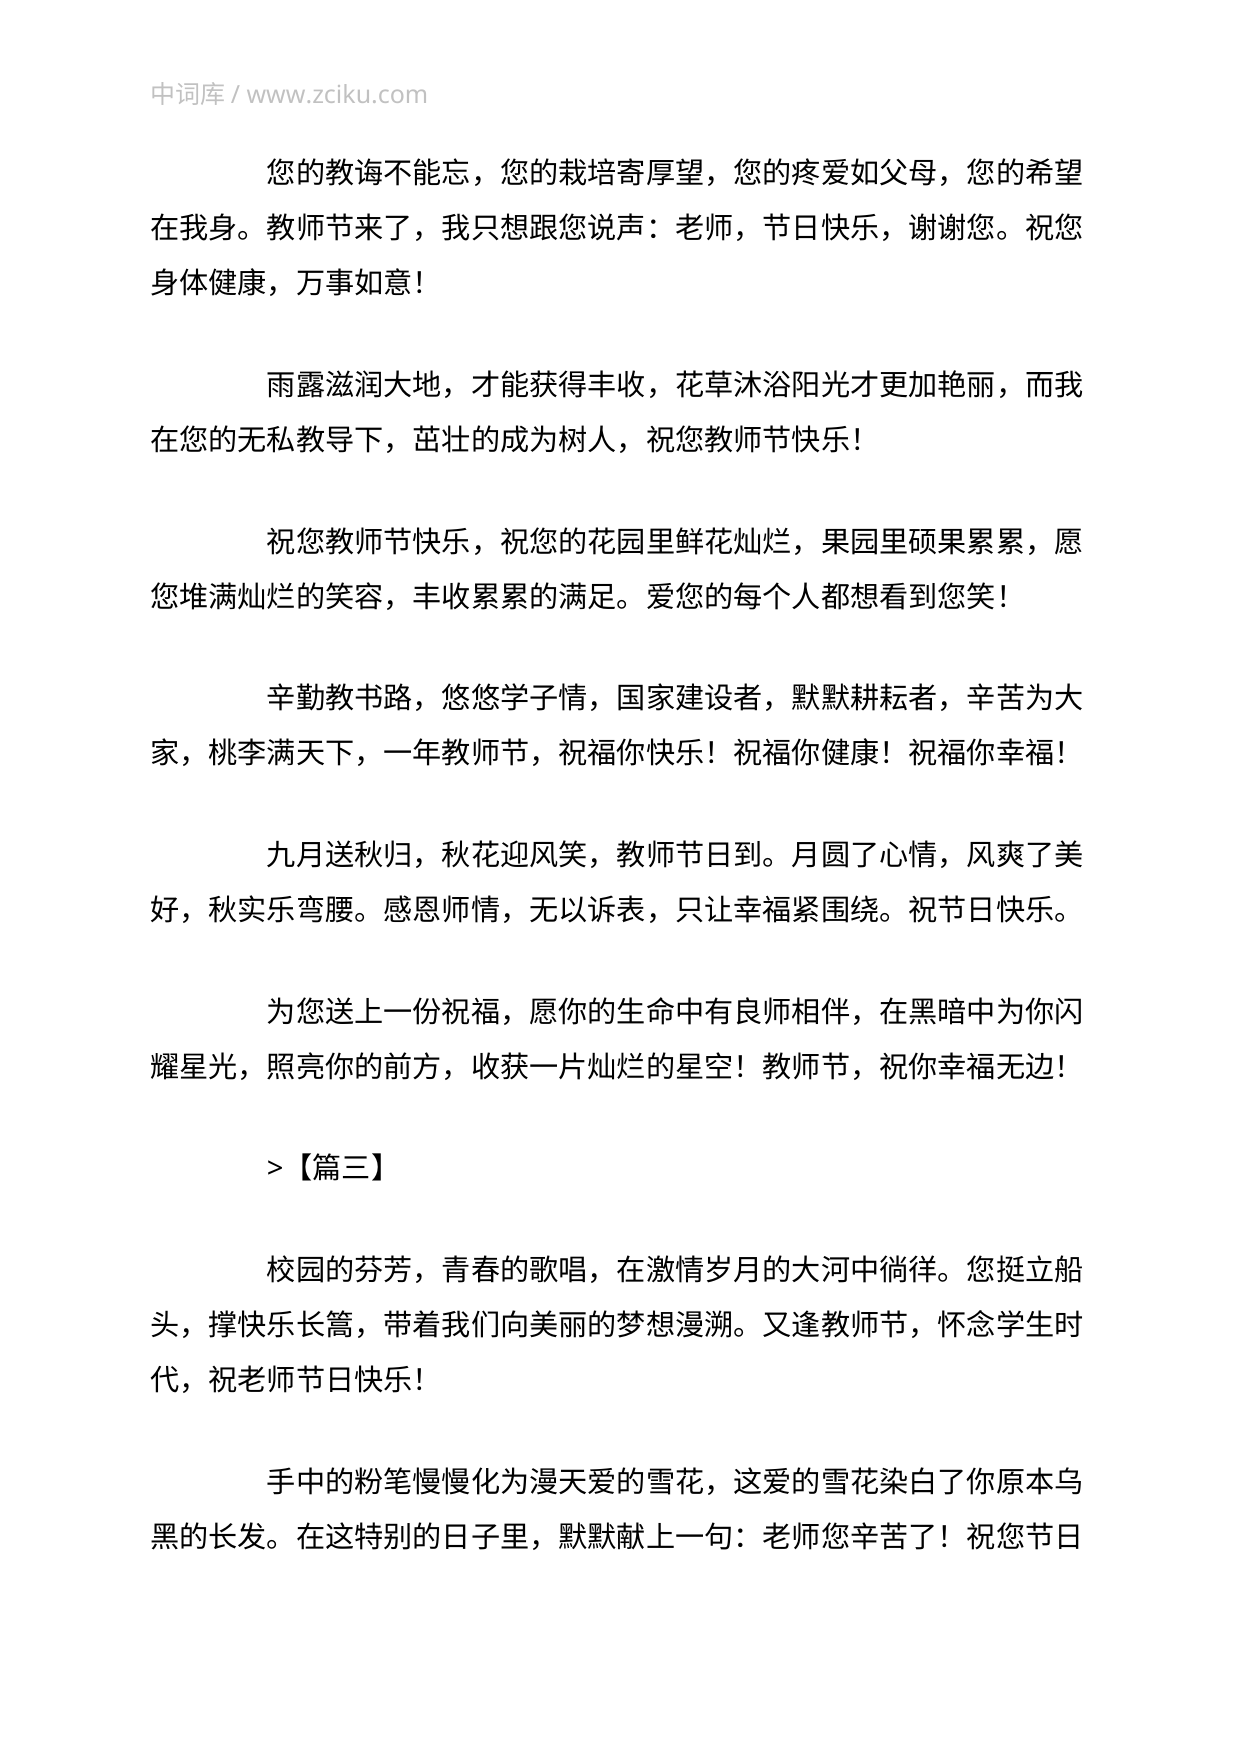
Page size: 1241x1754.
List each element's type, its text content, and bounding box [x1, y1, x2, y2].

text 校园的芬芳，青春的歌唱，在激情岁月的大河中徜徉。您挺立船头，撑快乐长篙，带着我们向美丽的梦想漫溯。又逢教师节，怀念学生时代，祝老师节日快乐！ [150, 1247, 1090, 1399]
text 九月送秋归，秋花迎风笑，教师节日到。月圆了心情，风爽了美好，秋实乐弯腰。感恩师情，无以诉表，只让幸福紧围绕。祝节日快乐。 [150, 832, 1090, 929]
text 为您送上一份祝福，愿你的生命中有良师相伴，在黑暗中为你闪耀星光，照亮你的前方，收获一片灿烂的星空！教师节，祝你幸福无边！ [150, 988, 1090, 1085]
text 雨露滋润大地，才能获得丰收，花草沐浴阳光才更加艳丽，而我在您的无私教导下，茁壮的成为树人，祝您教师节快乐！ [150, 362, 1090, 459]
text 您的教诲不能忘，您的栽培寄厚望，您的疼爱如父母，您的希望在我身。教师节来了，我只想跟您说声：老师，节日快乐，谢谢您。祝您身体健康，万事如意！ [150, 150, 1090, 302]
text 辛勤教书路，悠悠学子情，国家建设者，默默耕耘者，辛苦为大家，桃李满天下，一年教师节，祝福你快乐！祝福你健康！祝福你幸福！ [150, 675, 1090, 772]
text >【篇三】 [150, 1145, 1090, 1187]
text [150, 1458, 1090, 1556]
text 祝您教师节快乐，祝您的花园里鲜花灿烂，果园里硕果累累，愿您堆满灿烂的笑容，丰收累累的满足。爱您的每个人都想看到您笑！ [150, 518, 1090, 615]
